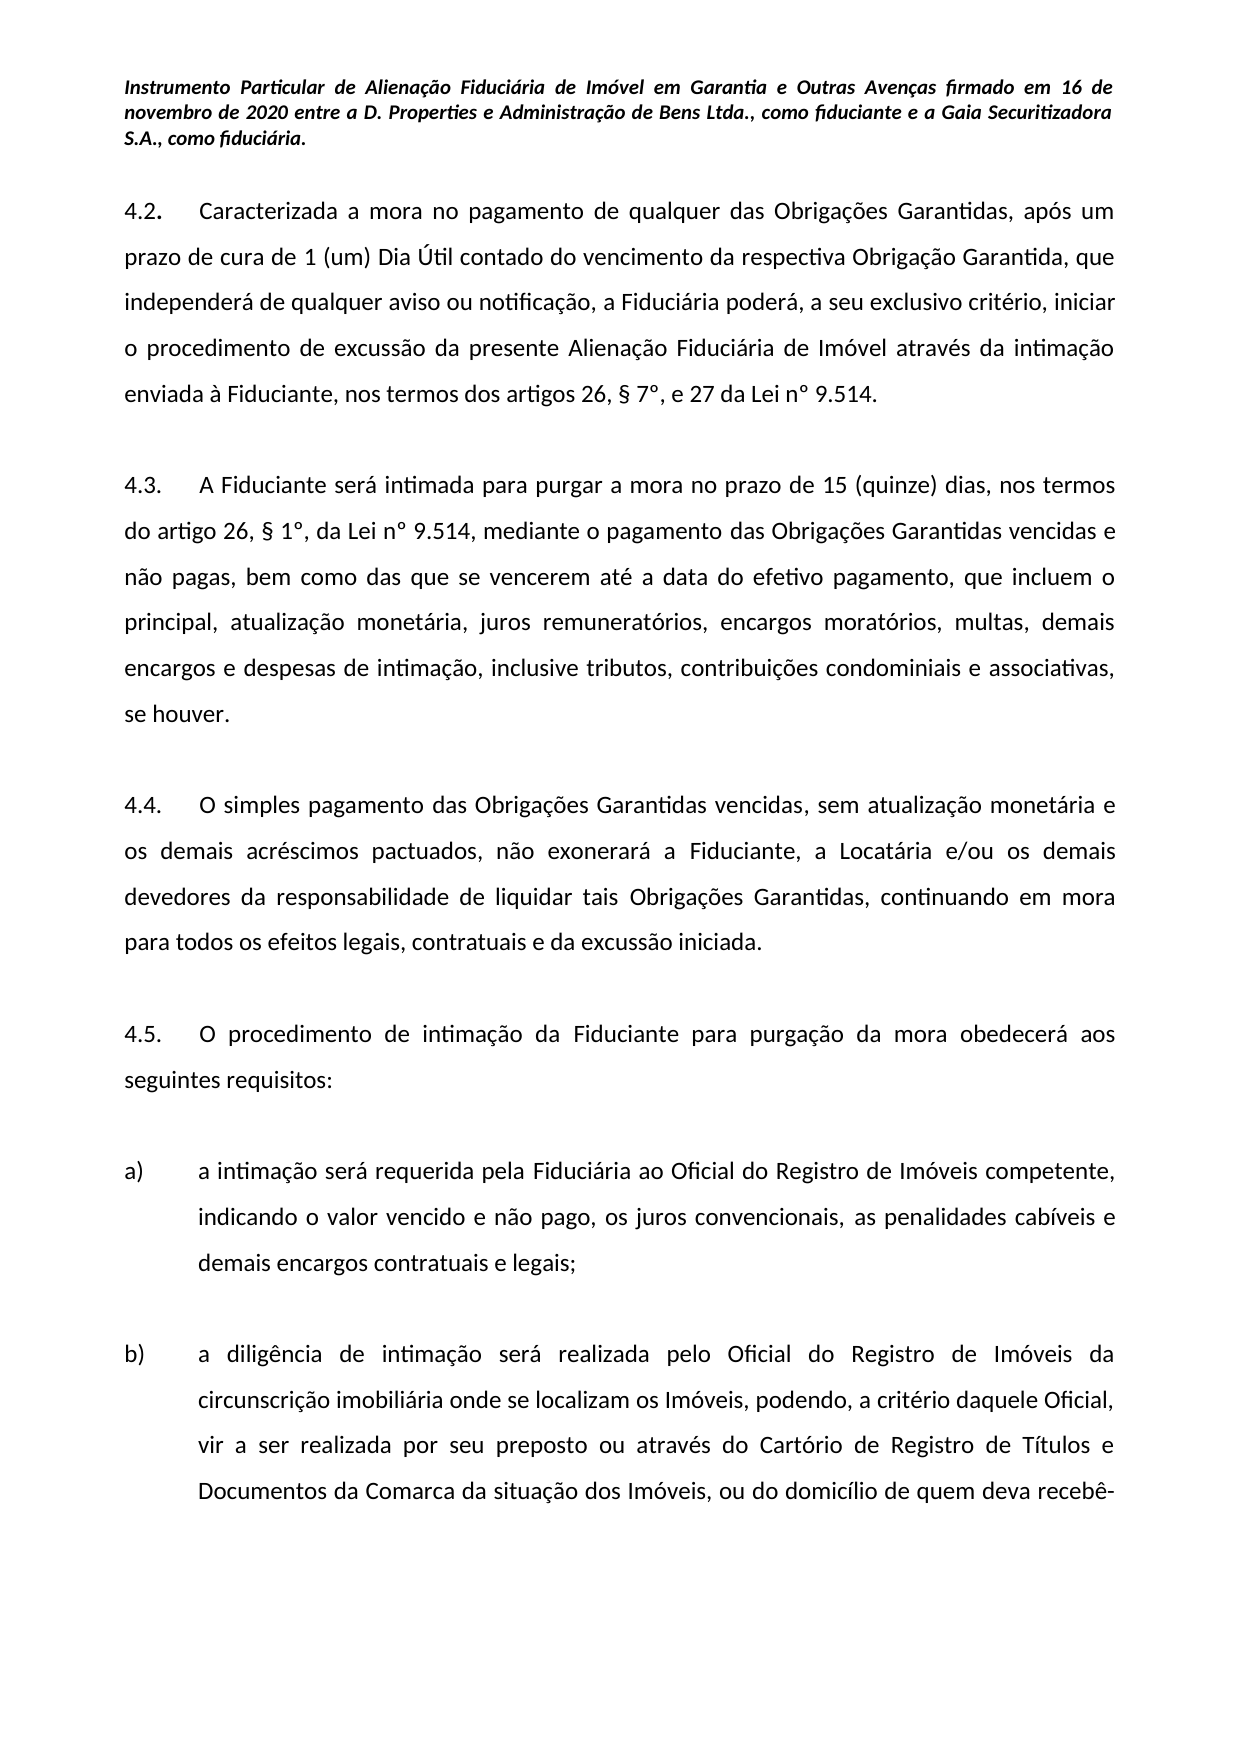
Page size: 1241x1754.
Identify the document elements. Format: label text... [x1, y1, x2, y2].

text 4.3. A Fiduciante será intimada para purgar a mora no prazo de 15 (quinze) dias, nos termos do artigo 26, § 1º, da Lei nº 9.514, mediante o pagamento das Obrigações Garantidas vencidas e não pagas, bem como das que se vencerem até a data do efetivo pagamento, que incluem o principal, atualização monetária, juros remuneratórios, encargos moratórios, multas, demais encargos e despesas de intimação, inclusive tributos, contribuições condominiais e associativas, se houver. [124, 469, 1116, 728]
text 4.2. Caracterizada a mora no pagamento de qualquer das Obrigações Garantidas, após um prazo de cura de 1 (um) Dia Útil contado do vencimento da respectiva Obrigação Garantida, que independerá de qualquer aviso ou notificação, a Fiduciária poderá, a seu exclusivo critério, iniciar o procedimento de excussão da presente Alienação Fiduciária de Imóvel através da intimação enviada à Fiduciante, nos termos dos artigos 26, § 7º, e 27 da Lei nº 9.514. [124, 195, 1116, 408]
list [124, 1338, 1116, 1506]
text 4.5. O procedimento de intimação da Fiduciante para purgação da mora obedecerá aos seguintes requisitos: [124, 1018, 1116, 1094]
list a intimação será requerida pela Fiduciária ao Oficial do Registro de Imóveis competente, indicando o valor vencido e não pago, os juros convencionais, as penalidades cabíveis e demais encargos contratuais e legais; [124, 1155, 1116, 1277]
text 4.4. O simples pagamento das Obrigações Garantidas vencidas, sem atualização monetária e os demais acréscimos pactuados, não exonerará a Fiduciante, a Locatária e/ou os demais devedores da responsabilidade de liquidar tais Obrigações Garantidas, continuando em mora para todos os efeitos legais, contratuais e da excussão iniciada. [124, 789, 1116, 957]
